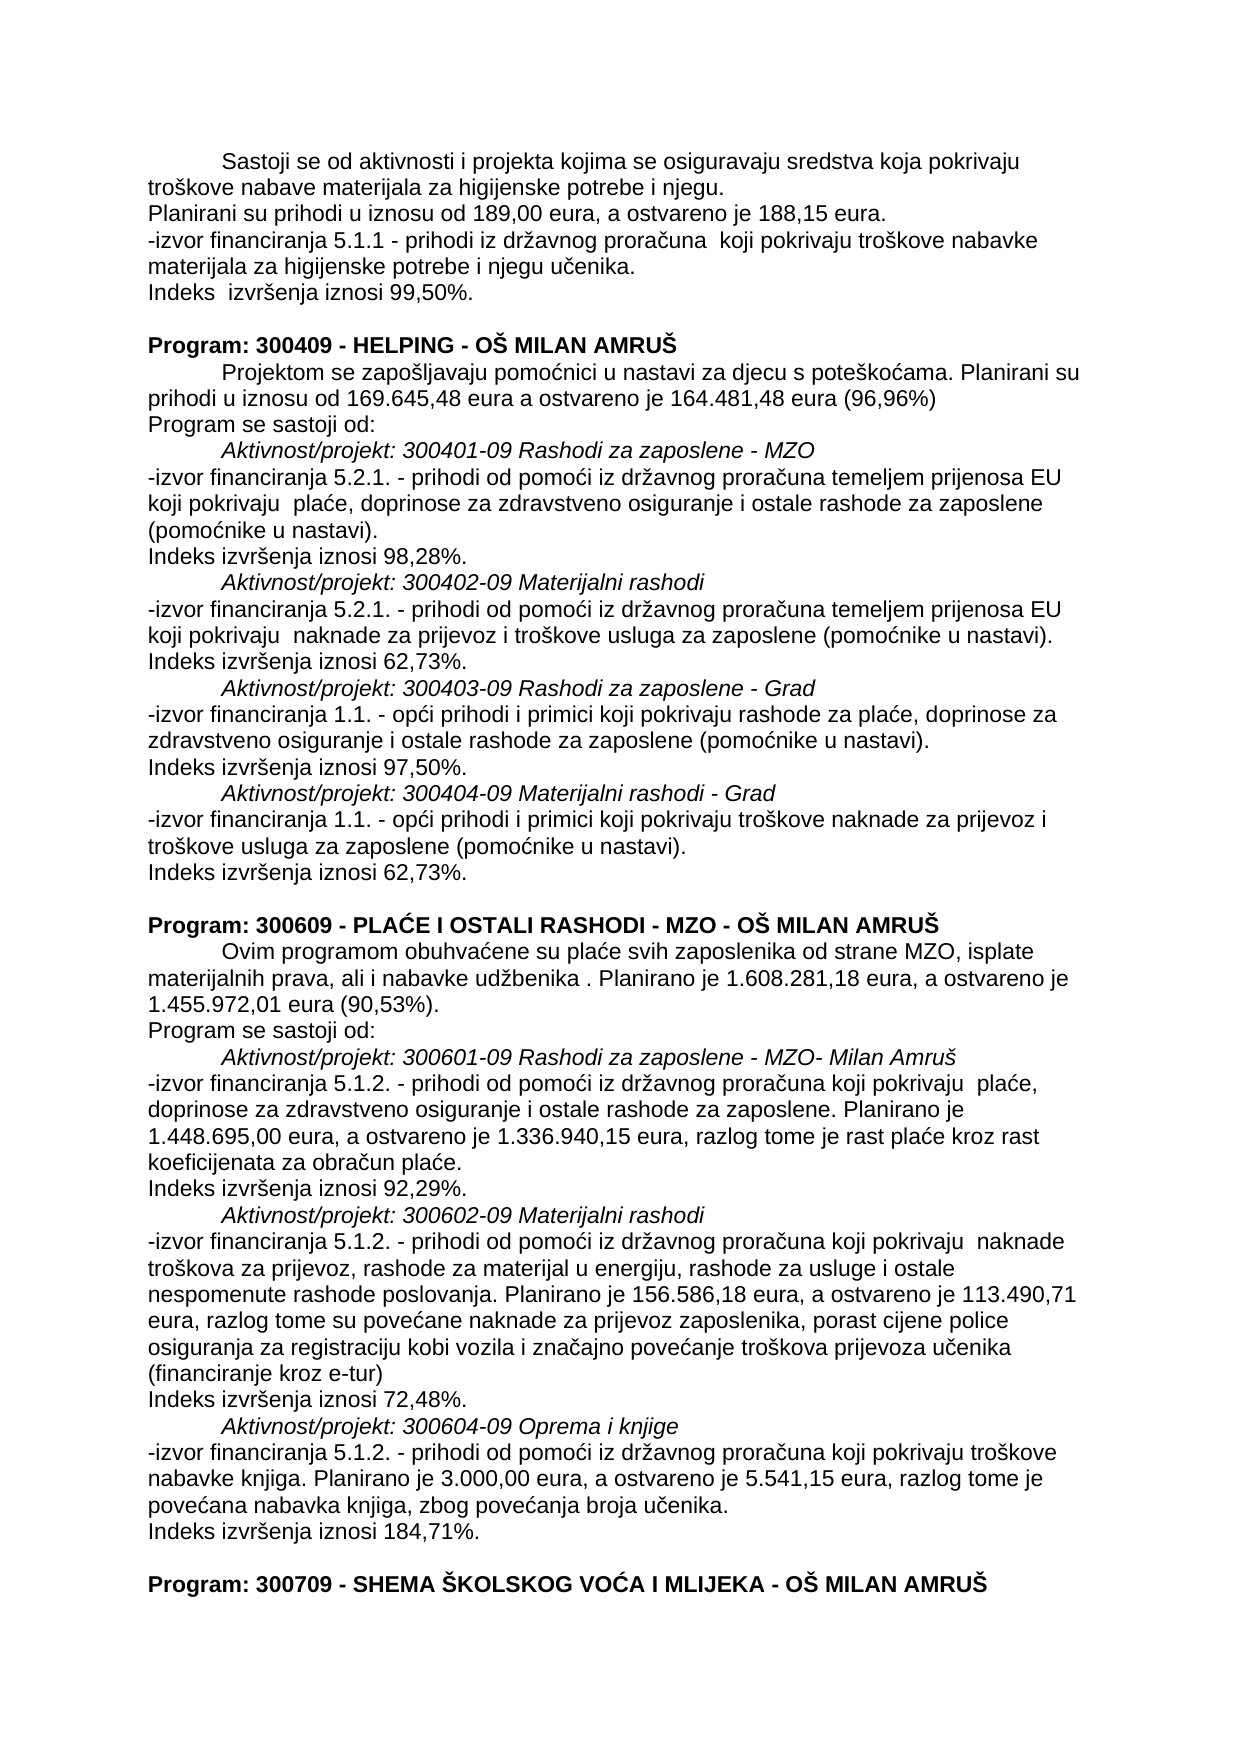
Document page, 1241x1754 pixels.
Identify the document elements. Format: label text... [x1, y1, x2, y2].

text Program se sastoji od: [148, 1017, 1093, 1044]
text Indeks izvršenja iznosi 184,71%. [148, 1518, 1093, 1544]
text -izvor financiranja 5.1.1 - prihodi iz državnog proračuna koji pokrivaju troškove nabavke materijala za higijenske potrebe i njegu učenika. [148, 227, 1093, 279]
text -izvor financiranja 5.1.2. - prihodi od pomoći iz državnog proračuna koji pokrivaju naknade troškova za prijevoz, rashode za materijal u energiju, rashode za usluge i ostale nespomenute rashode poslovanja. Planirano je 156.586,18 eura, a ostvareno je 113.490,71 eura, razlog tome su povećane naknade za prijevoz zaposlenika, porast cijene police osiguranja za registraciju kobi vozila i značajno povećanje troškova prijevoza učenika (financiranje kroz e-tur) [148, 1228, 1093, 1386]
text -izvor financiranja 1.1. - opći prihodi i primici koji pokrivaju rashode za plaće, doprinose za zdravstveno osiguranje i ostale rashode za zaposlene (pomoćnike u nastavi). [148, 701, 1093, 754]
text -izvor financiranja 5.2.1. - prihodi od pomoći iz državnog proračuna temeljem prijenosa EU koji pokrivaju naknade za prijevoz i troškove usluga za zaposlene (pomoćnike u nastavi). [148, 596, 1093, 648]
text Program: 300609 - PLAĆE I OSTALI RASHODI - MZO - OŠ MILAN AMRUŠ [148, 912, 1093, 938]
text Program se sastoji od: [148, 411, 1093, 437]
text Indeks izvršenja iznosi 92,29%. [148, 1175, 1093, 1202]
text Indeks izvršenja iznosi 62,73%. [148, 859, 1093, 886]
text Aktivnost/projekt: 300601-09 Rashodi za zaposlene - MZO- Milan Amruš [148, 1044, 1093, 1070]
text -izvor financiranja 5.1.2. - prihodi od pomoći iz državnog proračuna koji pokrivaju troškove nabavke knjiga. Planirano je 3.000,00 eura, a ostvareno je 5.541,15 eura, razlog tome je povećana nabavka knjiga, zbog povećanja broja učenika. [148, 1439, 1093, 1518]
text Aktivnost/projekt: 300404-09 Materijalni rashodi - Grad [148, 780, 1093, 806]
text Aktivnost/projekt: 300402-09 Materijalni rashodi [148, 569, 1093, 596]
text -izvor financiranja 1.1. - opći prihodi i primici koji pokrivaju troškove naknade za prijevoz i troškove usluga za zaposlene (pomoćnike u nastavi). [148, 806, 1093, 859]
text Program: 300409 - HELPING - OŠ MILAN AMRUŠ [148, 332, 1093, 358]
text Aktivnost/projekt: 300602-09 Materijalni rashodi [148, 1202, 1093, 1228]
text Projektom se zapošljavaju pomoćnici u nastavi za djecu s poteškoćama. Planirani su prihodi u iznosu od 169.645,48 eura a ostvareno je 164.481,48 eura (96,96%) [148, 358, 1093, 411]
text Program: 300709 - SHEMA ŠKOLSKOG VOĆA I MLIJEKA - OŠ MILAN AMRUŠ [148, 1571, 1093, 1597]
text Aktivnost/projekt: 300401-09 Rashodi za zaposlene - MZO [148, 437, 1093, 464]
text Sastoji se od aktivnosti i projekta kojima se osiguravaju sredstva koja pokrivaju troškove nabave materijala za higijenske potrebe i njegu. [148, 148, 1093, 200]
text Indeks izvršenja iznosi 72,48%. [148, 1386, 1093, 1413]
text Aktivnost/projekt: 300604-09 Oprema i knjige [148, 1413, 1093, 1439]
text Indeks izvršenja iznosi 98,28%. [148, 543, 1093, 569]
text Indeks izvršenja iznosi 62,73%. [148, 648, 1093, 675]
text Planirani su prihodi u iznosu od 189,00 eura, a ostvareno je 188,15 eura. [148, 200, 1093, 227]
text -izvor financiranja 5.2.1. - prihodi od pomoći iz državnog proračuna temeljem prijenosa EU koji pokrivaju plaće, doprinose za zdravstveno osiguranje i ostale rashode za zaposlene (pomoćnike u nastavi). [148, 464, 1093, 543]
text Aktivnost/projekt: 300403-09 Rashodi za zaposlene - Grad [148, 675, 1093, 701]
text Indeks izvršenja iznosi 99,50%. [148, 279, 1093, 306]
text Ovim programom obuhvaćene su plaće svih zaposlenika od strane MZO, isplate materijalnih prava, ali i nabavke udžbenika . Planirano je 1.608.281,18 eura, a ostvareno je 1.455.972,01 eura (90,53%). [148, 938, 1093, 1017]
text -izvor financiranja 5.1.2. - prihodi od pomoći iz državnog proračuna koji pokrivaju plaće, doprinose za zdravstveno osiguranje i ostale rashode za zaposlene. Planirano je 1.448.695,00 eura, a ostvareno je 1.336.940,15 eura, razlog tome je rast plaće kroz rast koeficijenata za obračun plaće. [148, 1070, 1093, 1175]
text Indeks izvršenja iznosi 97,50%. [148, 754, 1093, 780]
